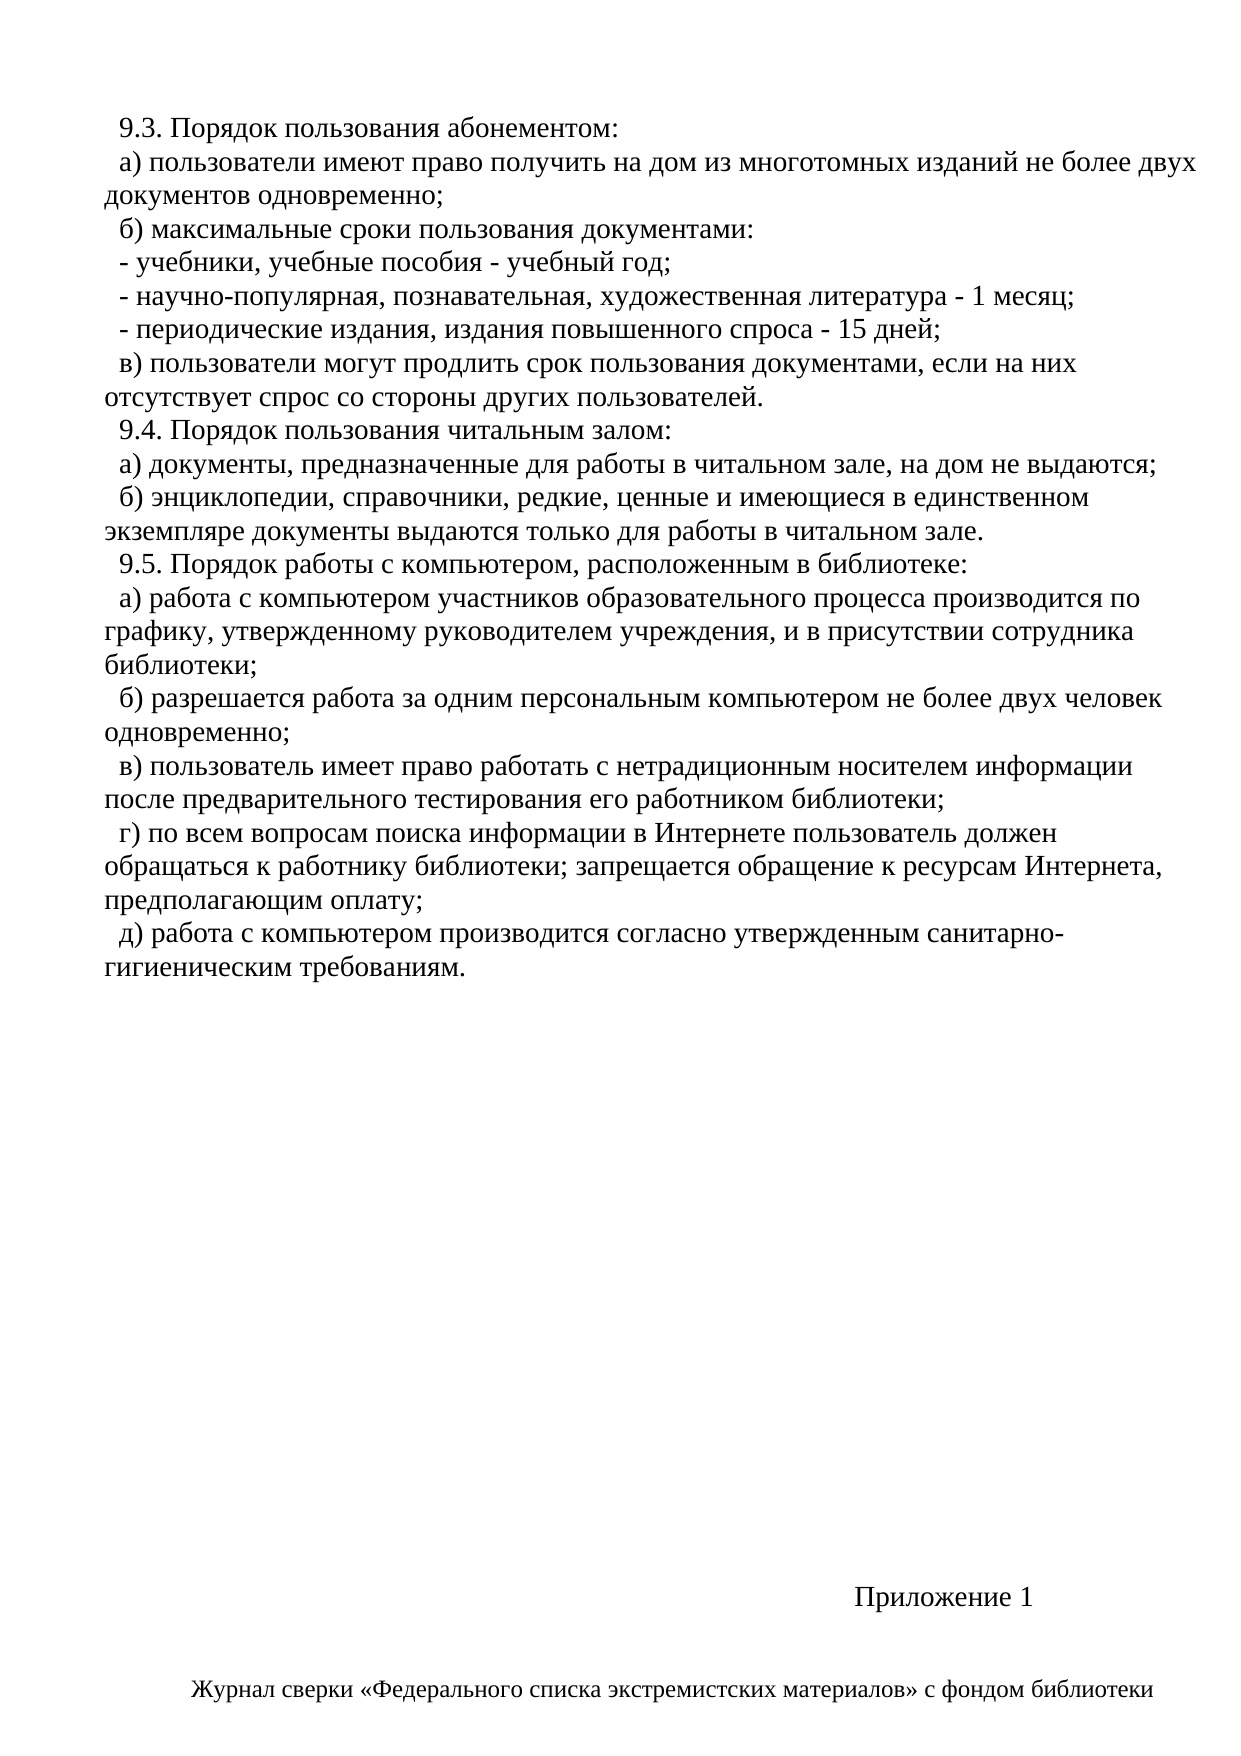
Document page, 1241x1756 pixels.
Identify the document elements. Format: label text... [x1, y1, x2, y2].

text д) работа с компьютером производится согласно утвержденным санитарно-гигиеническим требованиям. [104, 915, 1201, 982]
text б) энциклопедии, справочники, редкие, ценные и имеющиеся в единственном экземпляре документы выдаются только для работы в читальном зале. [104, 479, 1201, 546]
text Приложение 1 [104, 1579, 1201, 1613]
text в) пользователь имеет право работать с нетрадиционным носителем информации после предварительного тестирования его работником библиотеки; [104, 748, 1201, 815]
text б) максимальные сроки пользования документами: [104, 211, 1201, 244]
text а) пользователи имеют право получить на дом из многотомных изданий не более двух документов одновременно; [104, 144, 1201, 211]
text - периодические издания, издания повышенного спроса - 15 дней; [104, 312, 1201, 345]
text а) работа с компьютером участников образовательного процесса производится по графику, утвержденному руководителем учреждения, и в присутствии сотрудника библиотеки; [104, 580, 1201, 681]
text 9.5. Порядок работы с компьютером, расположенным в библиотеке: [104, 546, 1201, 580]
text а) документы, предназначенные для работы в читальном зале, на дом не выдаются; [104, 446, 1201, 479]
text 9.3. Порядок пользования абонементом: [104, 110, 1201, 144]
text Журнал сверки «Федерального списка экстремистских материалов» с фондом библиотеки [191, 1675, 1201, 1703]
text б) разрешается работа за одним персональным компьютером не более двух человек одновременно; [104, 681, 1201, 748]
text - научно-популярная, познавательная, художественная литература - 1 месяц; [104, 278, 1201, 312]
text - учебники, учебные пособия - учебный год; [104, 244, 1201, 278]
text в) пользователи могут продлить срок пользования документами, если на них отсутствует спрос со стороны других пользователей. [104, 345, 1201, 412]
text 9.4. Порядок пользования читальным залом: [104, 412, 1201, 446]
text г) по всем вопросам поиска информации в Интернете пользователь должен обращаться к работнику библиотеки; запрещается обращение к ресурсам Интернета, предполагающим оплату; [104, 815, 1201, 915]
